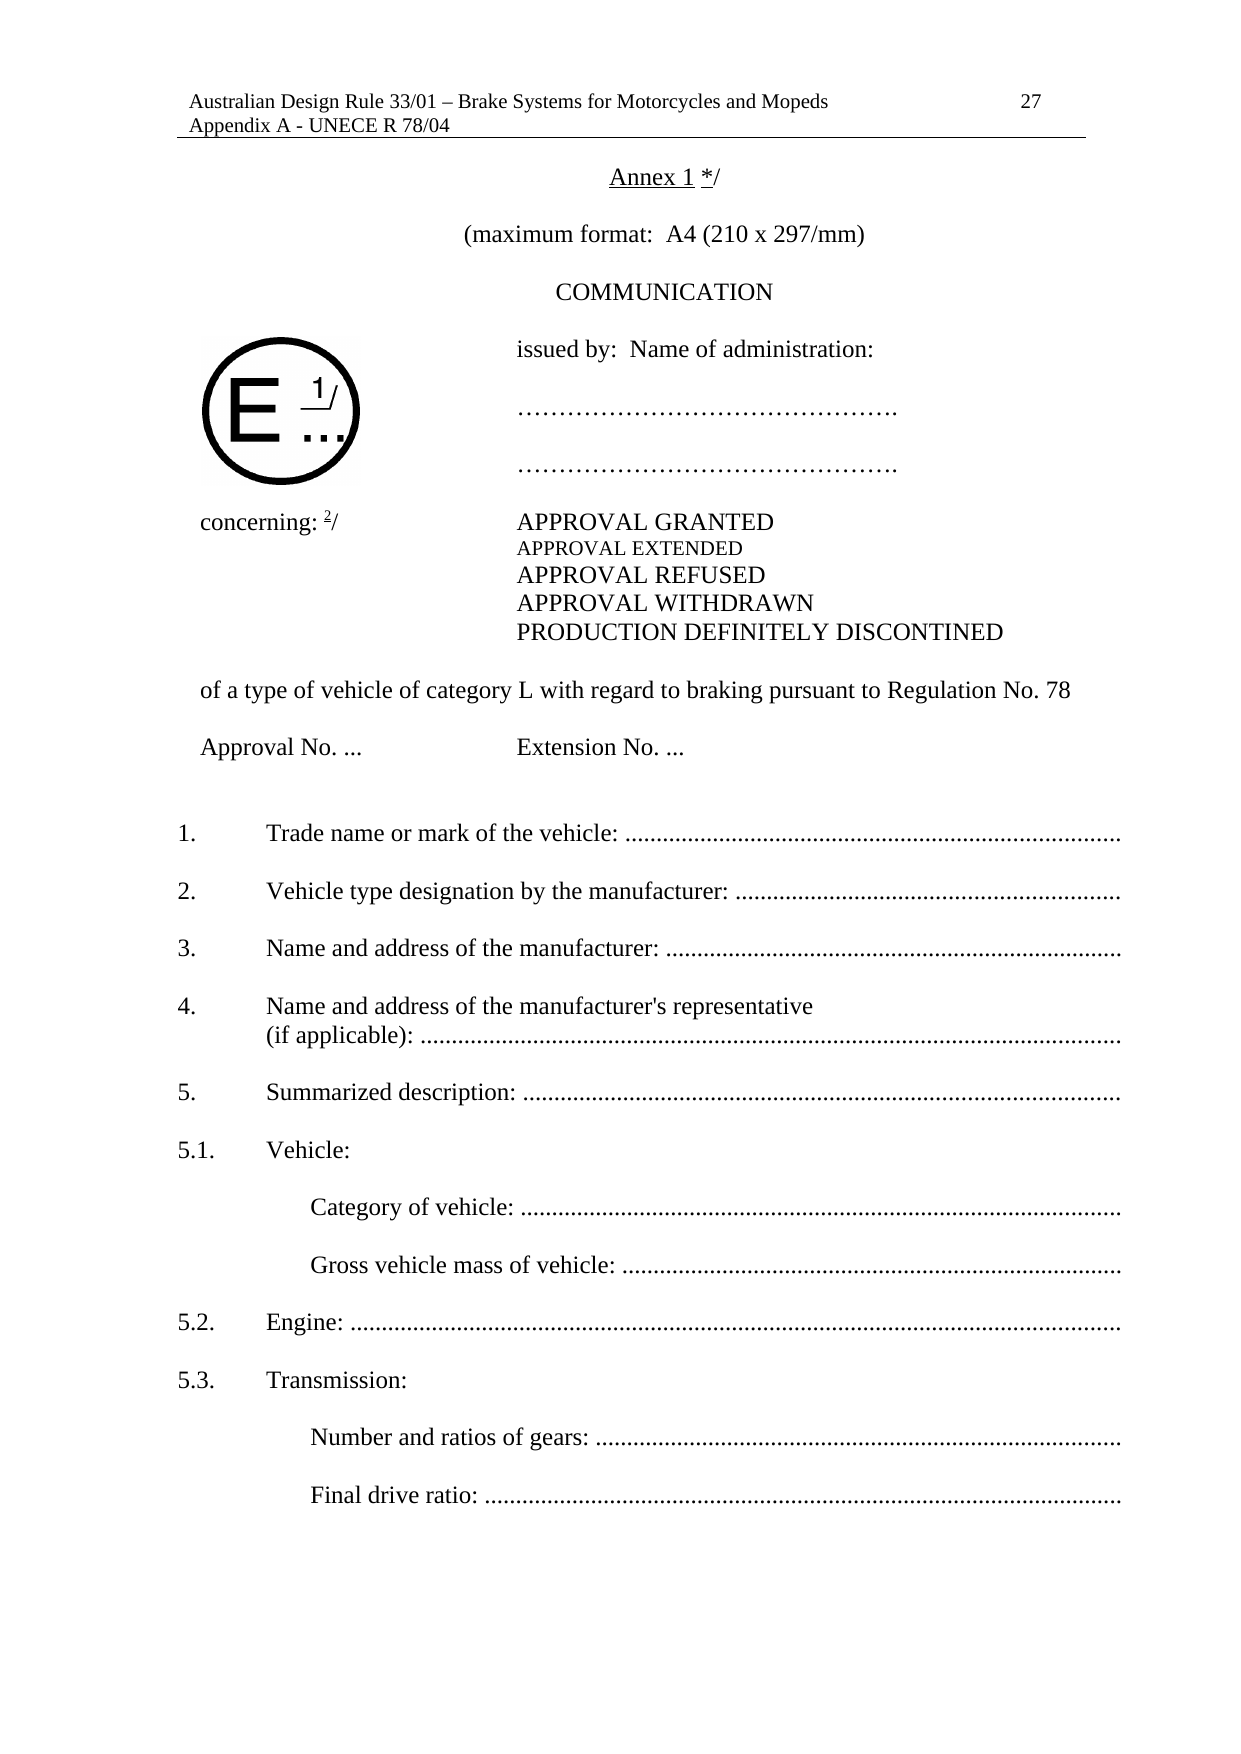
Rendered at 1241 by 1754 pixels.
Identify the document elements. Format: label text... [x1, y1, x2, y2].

text (if applicable): [177, 1020, 1152, 1048]
table_cell APPROVAL GRANTED APPROVAL EXTENDED APPROVAL REFUSED APPROVAL WITHDRAWN PRODUCTION DEFINITELY DISCONTINED [505, 507, 1151, 675]
text 5.2. Engine: [177, 1307, 1152, 1336]
text (maximum format: A4 (210 x 297/mm) [177, 219, 1152, 248]
text COMMUNICATION [177, 277, 1152, 306]
table_header issued by: Name of administration: ………………………………………. ………………………………………. [505, 334, 1151, 507]
text Annex 1 */ [177, 162, 1152, 191]
text 2. Vehicle type designation by the manufacturer: [177, 876, 1152, 905]
table_cell concerning: 2/ [189, 507, 505, 675]
text Gross vehicle mass of vehicle: [177, 1250, 1152, 1278]
table_cell Extension No. ... [505, 732, 1151, 761]
text 1. Trade name or mark of the vehicle: [177, 818, 1152, 847]
picture [201, 336, 361, 486]
text Category of vehicle: [177, 1192, 1152, 1221]
text Final drive ratio: [177, 1480, 1152, 1508]
text 5.1. Vehicle: [177, 1135, 1152, 1163]
text 5. Summarized description: [177, 1077, 1152, 1106]
text 4. Name and address of the manufacturer's representative [177, 991, 1152, 1020]
table_header [189, 334, 505, 507]
table_cell Approval No. ... [189, 732, 505, 761]
text 5.3. Transmission: [177, 1365, 1152, 1393]
table_cell of a type of vehicle of category L with regard to braking pursuant to Regulation No. 78 [189, 675, 1151, 732]
text Number and ratios of gears: [177, 1422, 1152, 1451]
text 3. Name and address of the manufacturer: [177, 933, 1152, 962]
